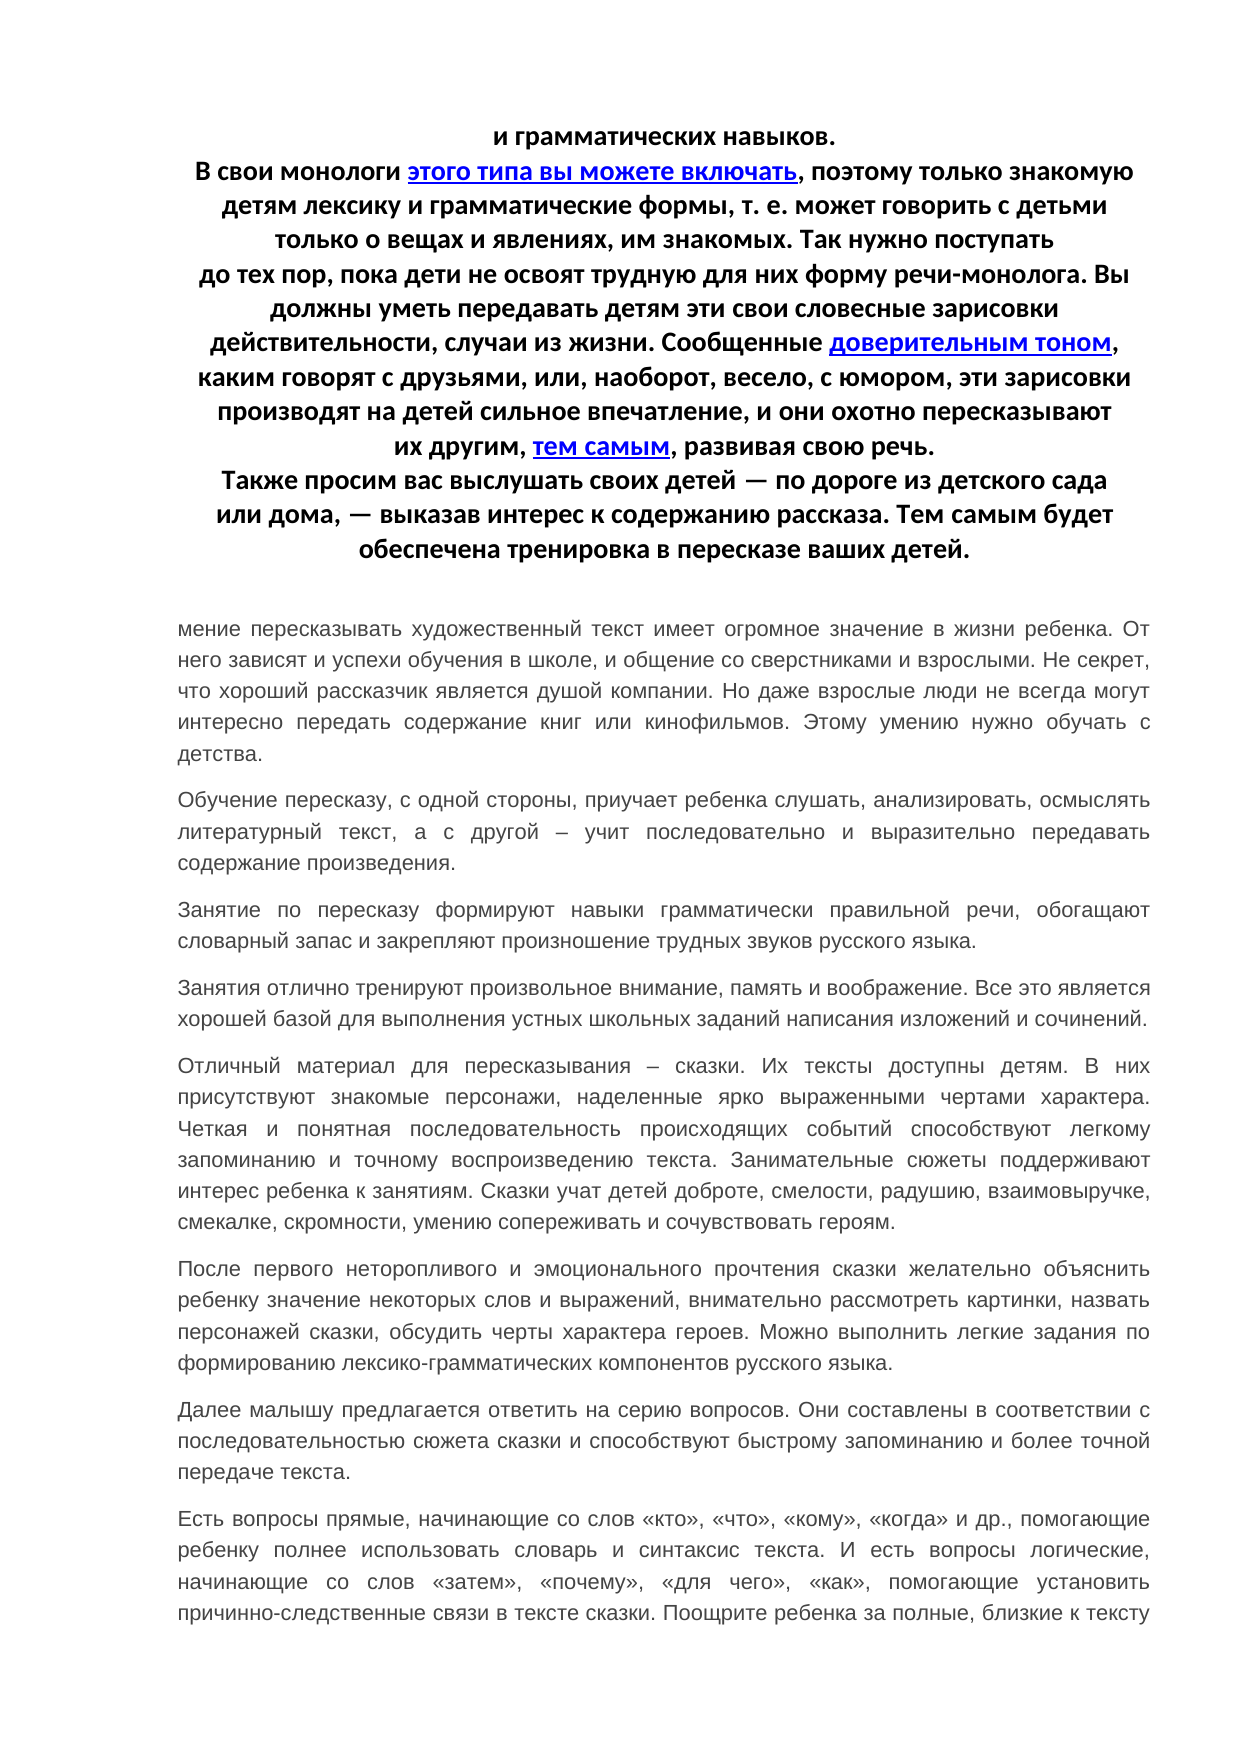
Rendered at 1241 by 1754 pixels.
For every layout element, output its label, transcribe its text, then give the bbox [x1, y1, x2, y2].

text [177, 1500, 1152, 1625]
text Отличный материал для пересказывания – сказки. Их тексты доступны детям. В них присутствуют знакомые персонажи, наделенные ярко выраженными чертами характера. Четкая и понятная последовательность происходящих событий способствуют легкому запоминанию и точному воспроизведению текста. Занимательные сюжеты поддерживают интерес ребенка к занятиям. Сказки учат детей доброте, смелости, радушию, взаимовыручке, смекалке, скромности, умению сопереживать и сочувствовать героям. [177, 1047, 1152, 1234]
text После первого неторопливого и эмоционального прочтения сказки желательно объяснить ребенку значение некоторых слов и выражений, внимательно рассмотреть картинки, назвать персонажей сказки, обсудить черты характера героев. Можно выполнить легкие задания по формированию лексико-грамматических компонентов русского языка. [177, 1250, 1152, 1375]
text Занятие по пересказу формируют навыки грамматически правильной речи, обогащают словарный запас и закрепляют произношение трудных звуков русского языка. [177, 891, 1152, 953]
text Далее малышу предлагается ответить на серию вопросов. Они составлены в соответствии с последовательностью сюжета сказки и способствуют быстрому запоминанию и более точной передаче текста. [177, 1391, 1152, 1484]
text Обучение пересказу, с одной стороны, приучает ребенка слушать, анализировать, осмыслять литературный текст, а с другой – учит последовательно и выразительно передавать содержание произведения. [177, 781, 1152, 875]
text Занятия отлично тренируют произвольное внимание, память и воображение. Все это является хорошей базой для выполнения устных школьных заданий написания изложений и сочинений. [177, 969, 1152, 1031]
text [177, 118, 1152, 565]
text мение пересказывать художественный текст имеет огромное значение в жизни ребенка. От него зависят и успехи обучения в школе, и общение со сверстниками и взрослыми. Не секрет, что хороший рассказчик является душой компании. Но даже взрослые люди не всегда могут интересно передать содержание книг или кинофильмов. Этому умению нужно обучать с детства. [177, 609, 1152, 766]
